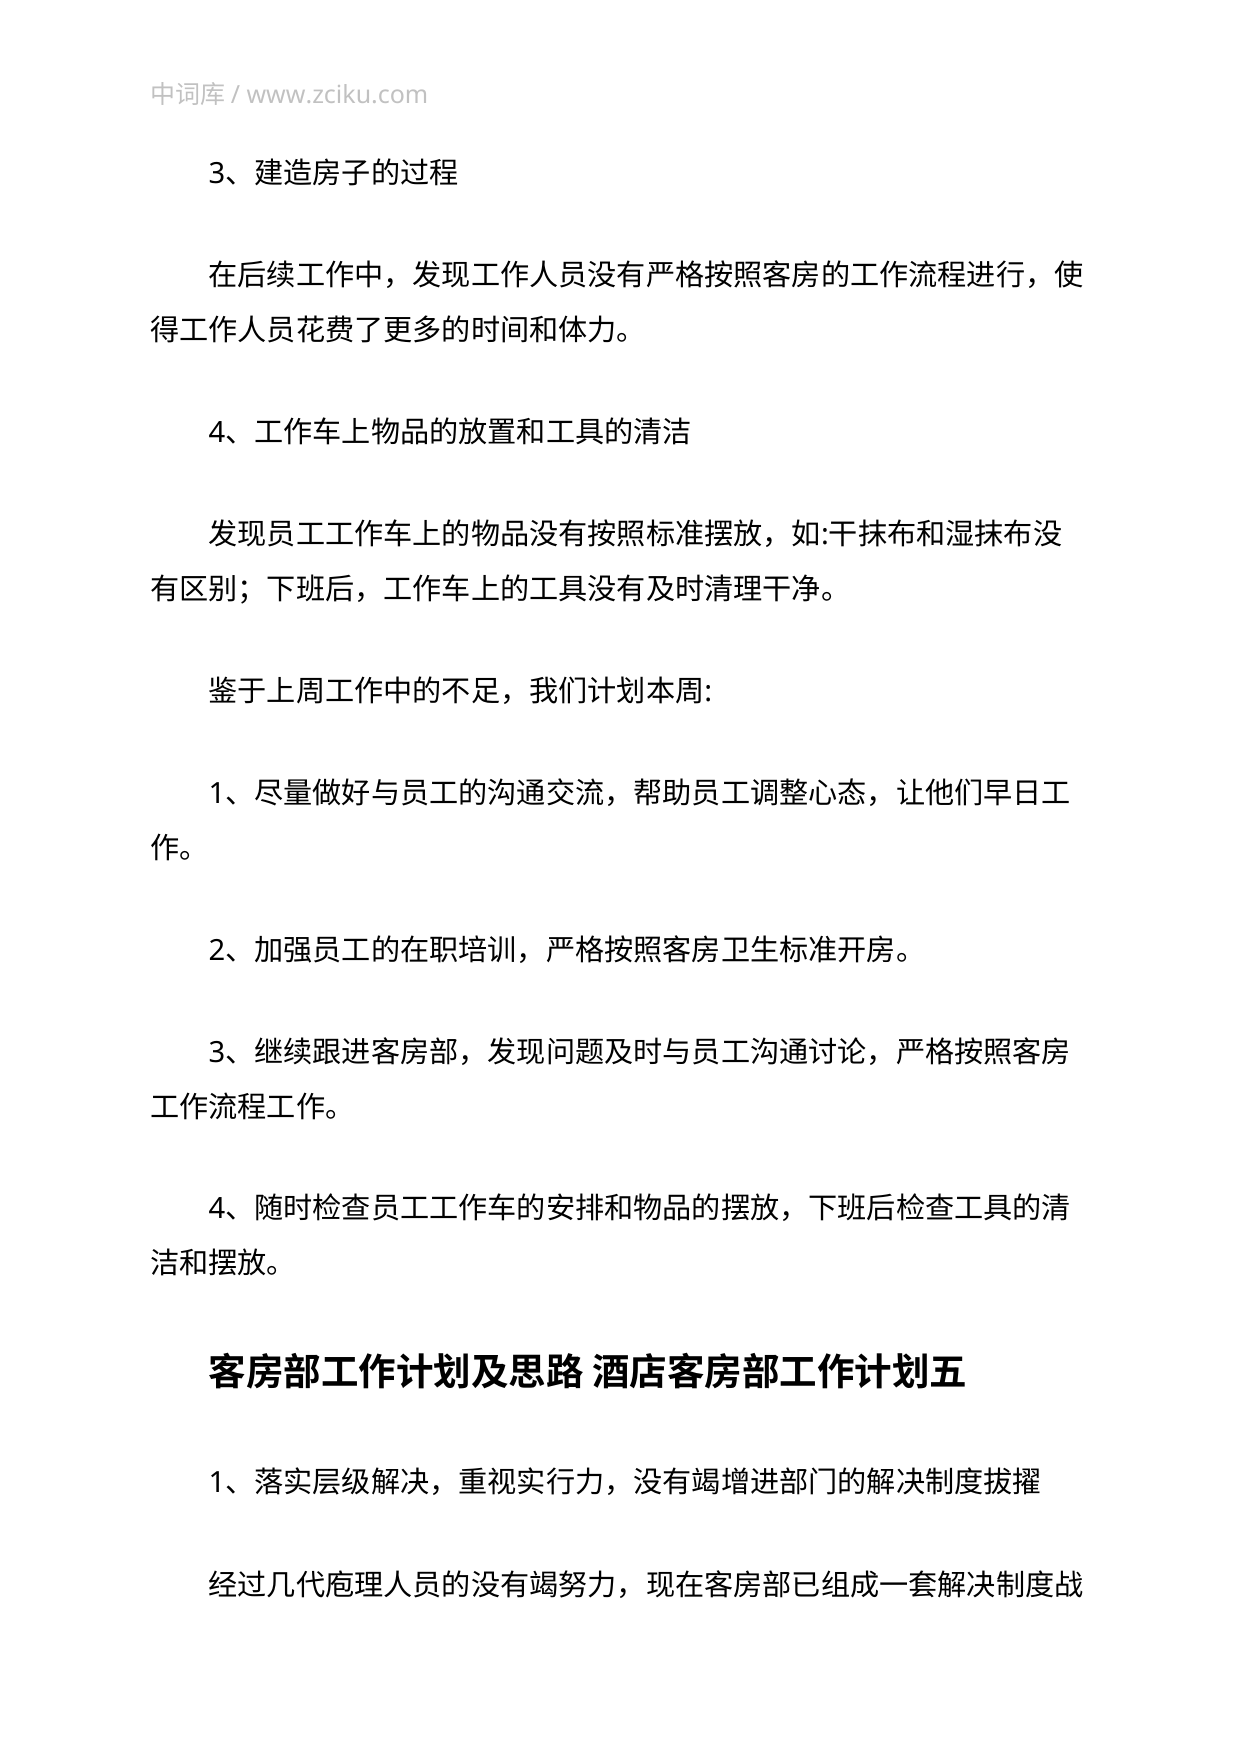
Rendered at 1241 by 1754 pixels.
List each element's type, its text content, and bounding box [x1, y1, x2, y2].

text 鉴于上周工作中的不足，我们计划本周: [150, 667, 1090, 710]
text 4、随时检查员工工作车的安排和物品的摆放，下班后检查工具的清洁和摆放。 [150, 1185, 1090, 1282]
text 3、建造房子的过程 [150, 150, 1090, 192]
text 1、尽量做好与员工的沟通交流，帮助员工调整心态，让他们早日工作。 [150, 769, 1090, 867]
text 1、落实层级解决，重视实行力，没有竭增进部门的解决制度拔擢 [150, 1459, 1090, 1501]
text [150, 1561, 1090, 1603]
text 3、继续跟进客房部，发现问题及时与员工沟通讨论，严格按照客房工作流程工作。 [150, 1028, 1090, 1125]
text 4、工作车上物品的放置和工具的清洁 [150, 409, 1090, 451]
text 发现员工工作车上的物品没有按照标准摆放，如:干抹布和湿抹布没有区别；下班后，工作车上的工具没有及时清理干净。 [150, 511, 1090, 608]
text 2、加强员工的在职培训，严格按照客房卫生标准开房。 [150, 926, 1090, 968]
text 在后续工作中，发现工作人员没有严格按照客房的工作流程进行，使得工作人员花费了更多的时间和体力。 [150, 252, 1090, 349]
text 客房部工作计划及思路 酒店客房部工作计划五 [150, 1342, 1090, 1396]
